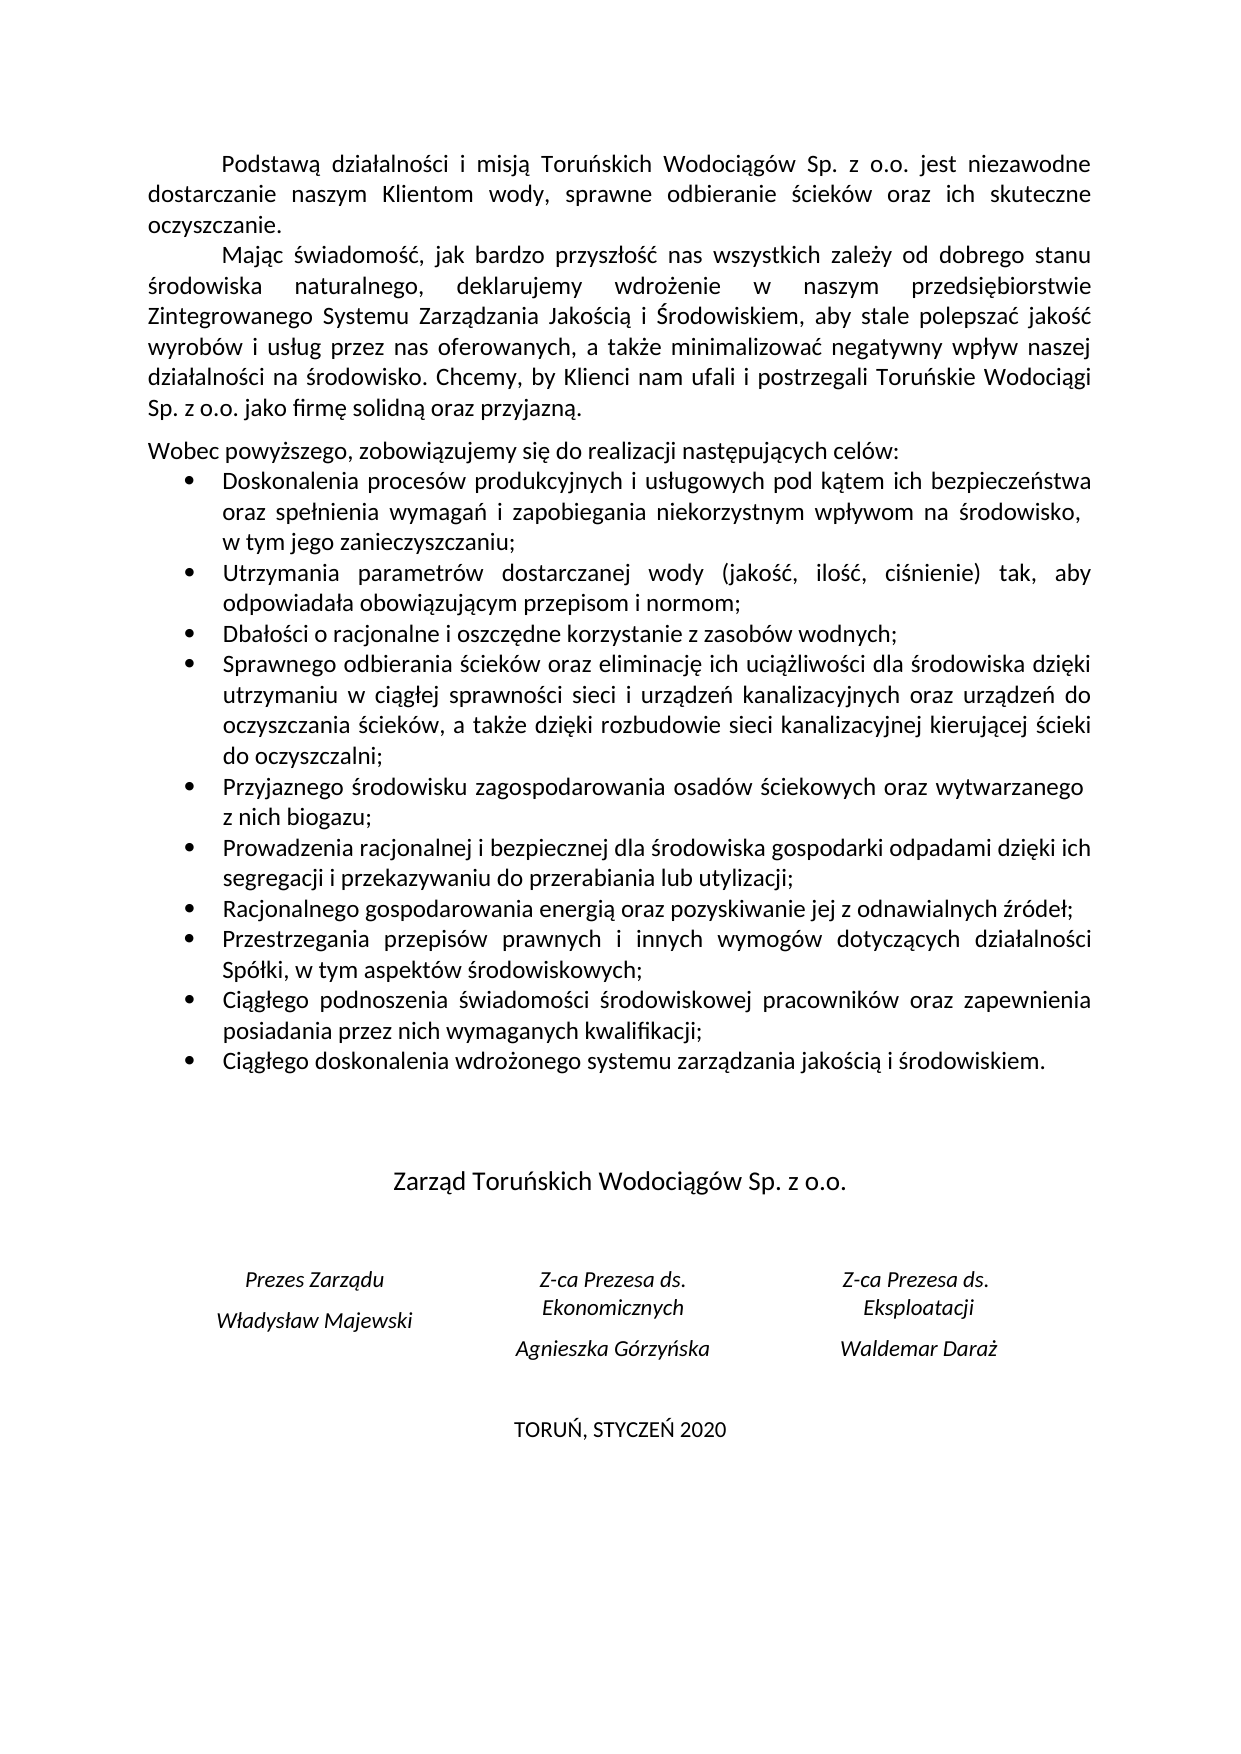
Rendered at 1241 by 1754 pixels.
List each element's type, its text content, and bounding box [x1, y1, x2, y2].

subtitle TORUŃ, STYCZEŃ 2020 [148, 1415, 1092, 1443]
table_header Z-ca Prezesa ds. Ekonomicznych Agnieszka Górzyńska [458, 1265, 768, 1415]
text Mając świadomość, jak bardzo przyszłość nas wszystkich zależy od dobrego stanu środowiska naturalnego, deklarujemy wdrożenie w naszym przedsiębiorstwie Zintegrowanego Systemu Zarządzania Jakością i Środowiskiem, aby stale polepszać jakość wyrobów i usług przez nas oferowanych, a także minimalizować negatywny wpływ naszej działalności na środowisko. Chcemy, by Klienci nam ufali i postrzegali Toruńskie Wodociągi Sp. z o.o. jako firmę solidną oraz przyjazną. [148, 239, 1092, 422]
table_header Z-ca Prezesa ds. Eksploatacji Waldemar Daraż [768, 1265, 1069, 1415]
list Sprawnego odbierania ścieków oraz eliminację ich uciążliwości dla środowiska dzięki utrzymaniu w ciągłej sprawności sieci i urządzeń kanalizacyjnych oraz urządzeń do oczyszczania ścieków, a także dzięki rozbudowie sieci kanalizacyjnej kierującej ścieki do oczyszczalni; [185, 648, 1092, 771]
text Podstawą działalności i misją Toruńskich Wodociągów Sp. z o.o. jest niezawodne dostarczanie naszym Klientom wody, sprawne odbieranie ścieków oraz ich skuteczne oczyszczanie. [148, 148, 1092, 239]
list Racjonalnego gospodarowania energią oraz pozyskiwanie jej z odnawialnych źródeł; [185, 893, 1092, 923]
list Przestrzegania przepisów prawnych i innych wymogów dotyczących działalności Spółki, w tym aspektów środowiskowych; [185, 923, 1092, 984]
list Prowadzenia racjonalnej i bezpiecznej dla środowiska gospodarki odpadami dzięki ich segregacji i przekazywaniu do przerabiania lub utylizacji; [185, 832, 1092, 893]
table_header Prezes Zarządu Władysław Majewski [171, 1265, 458, 1415]
list Dbałości o racjonalne i oszczędne korzystanie z zasobów wodnych; [185, 618, 1092, 648]
list Przyjaznego środowisku zagospodarowania osadów ściekowych oraz wytwarzanego z nich biogazu; [185, 771, 1092, 832]
list Utrzymania parametrów dostarczanej wody (jakość, ilość, ciśnienie) tak, aby odpowiadała obowiązującym przepisom i normom; [185, 557, 1092, 618]
text Zarząd Toruńskich Wodociągów Sp. z o.o. [148, 1164, 1092, 1197]
list Doskonalenia procesów produkcyjnych i usługowych pod kątem ich bezpieczeństwa oraz spełnienia wymagań i zapobiegania niekorzystnym wpływom na środowisko, w tym jego zanieczyszczaniu; [185, 465, 1092, 557]
list Ciągłego doskonalenia wdrożonego systemu zarządzania jakością i środowiskiem. [185, 1045, 1092, 1076]
text Wobec powyższego, zobowiązujemy się do realizacji następujących celów: [148, 435, 1092, 465]
list Ciągłego podnoszenia świadomości środowiskowej pracowników oraz zapewnienia posiadania przez nich wymaganych kwalifikacji; [185, 984, 1092, 1045]
